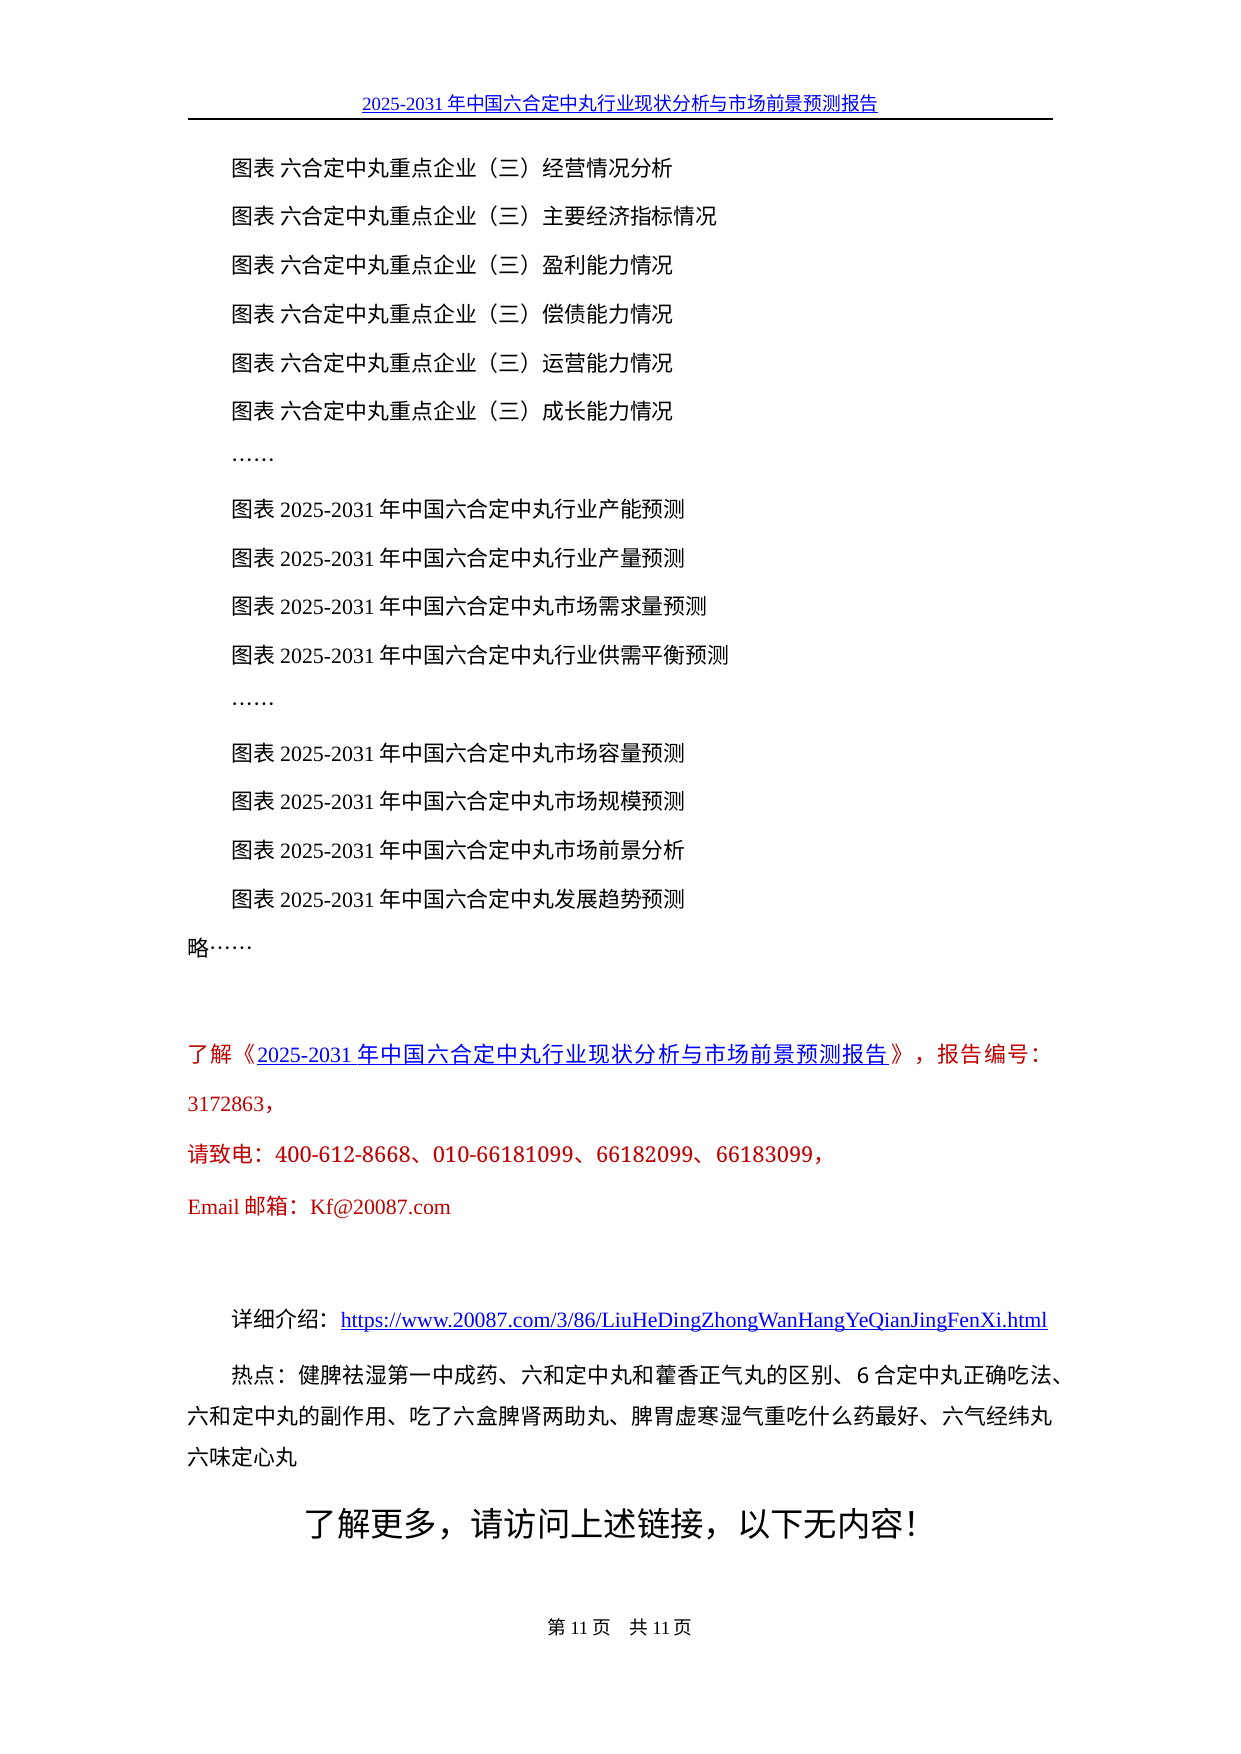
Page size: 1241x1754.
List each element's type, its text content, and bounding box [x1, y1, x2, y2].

text 请致电：400-612-8668、010-66181099、66182099、66183099， [187, 1137, 1053, 1169]
text 详细介绍：https://www.20087.com/3/86/LiuHeDingZhongWanHangYeQianJingFenXi.html [187, 1301, 1053, 1334]
text 热点：健脾祛湿第一中成药、六和定中丸和藿香正气丸的区别、6合定中丸正确吃法、六和定中丸的副作用、吃了六盒脾肾两助丸、脾胃虚寒湿气重吃什么药最好、六气经纬丸、六味定心丸 [187, 1358, 1053, 1472]
text Email邮箱：Kf@20087.com [187, 1188, 1053, 1221]
text 了解《2025-2031年中国六合定中丸行业现状分析与市场前景预测报告》，报告编号：3172863， [187, 1037, 1053, 1118]
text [187, 150, 1053, 963]
title 了解更多，请访问上述链接，以下无内容！ [187, 1489, 1053, 1554]
